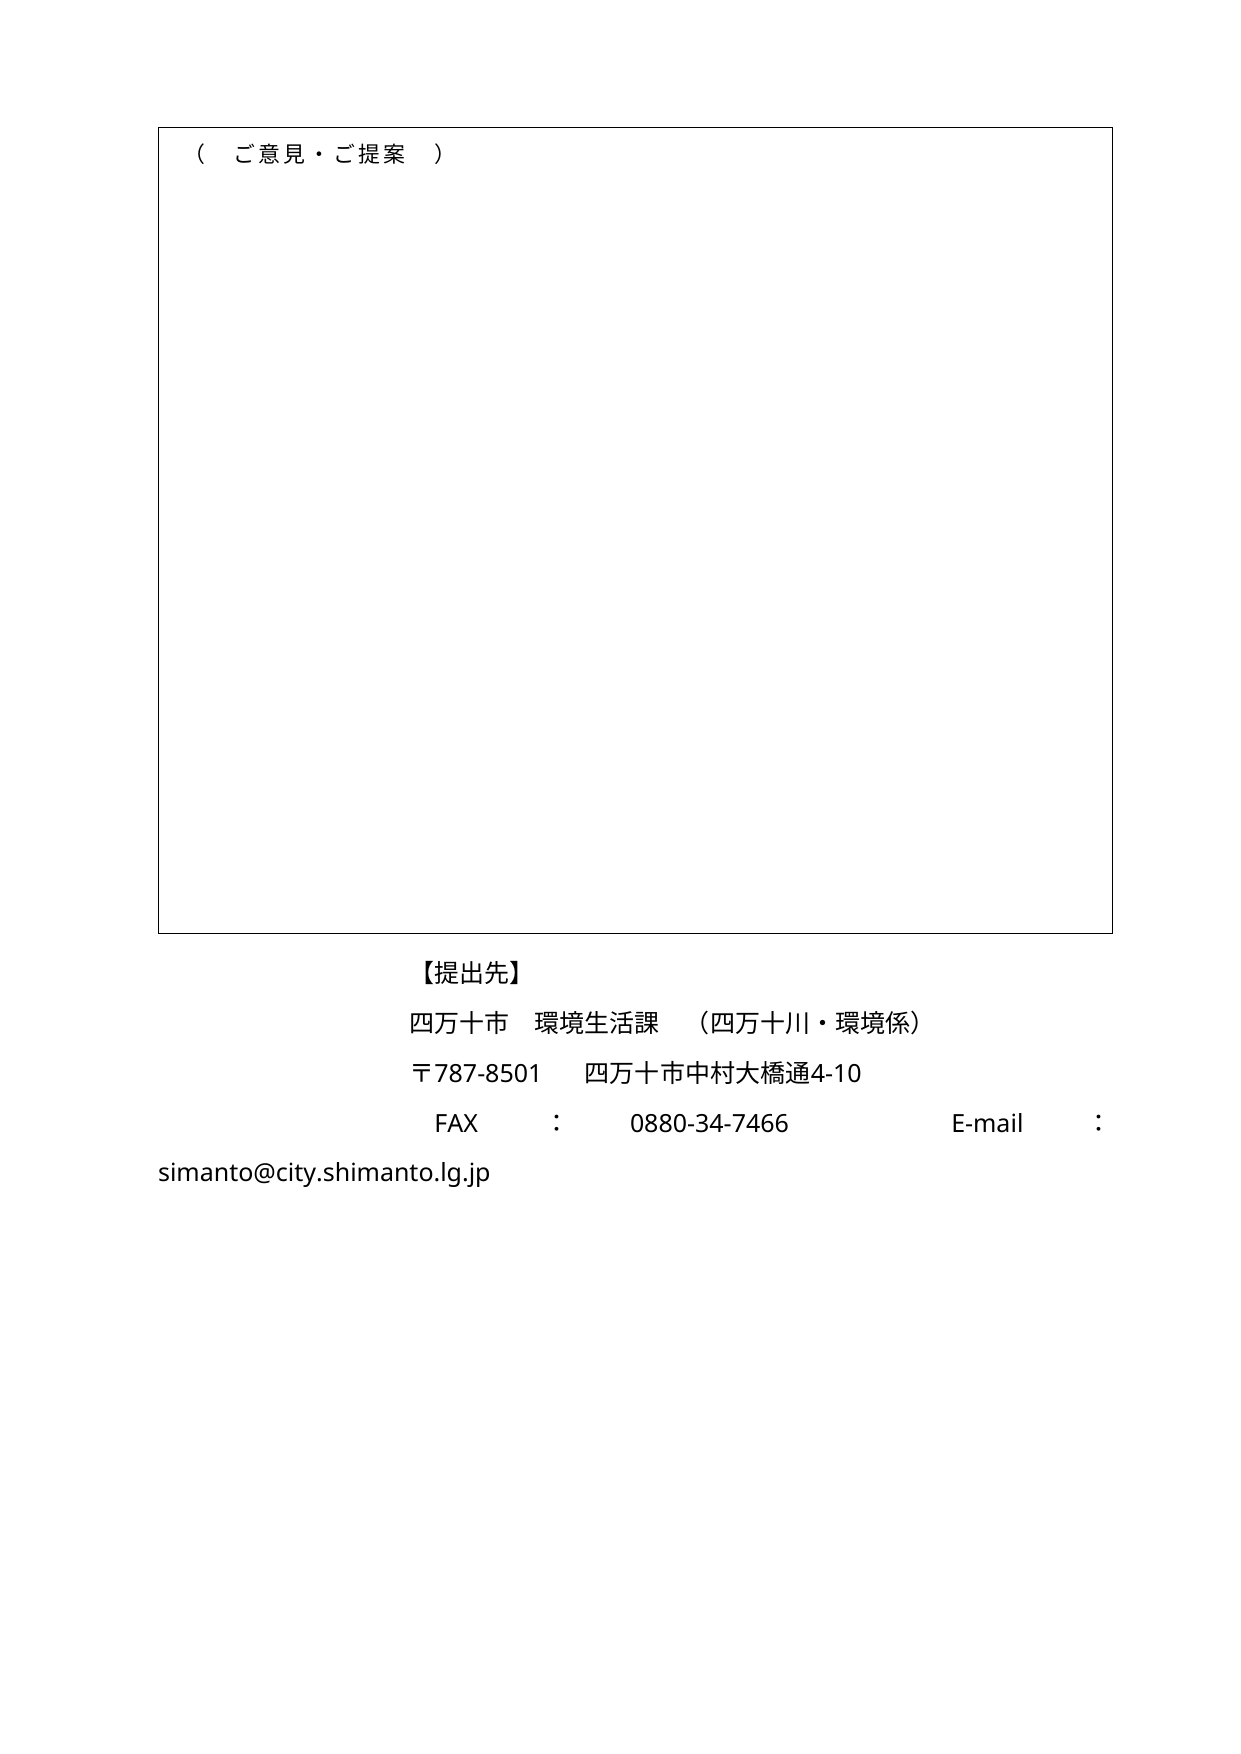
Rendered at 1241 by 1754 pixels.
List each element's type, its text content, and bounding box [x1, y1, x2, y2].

table_cell （ ご意見・ご提案 ） [159, 128, 1112, 933]
text 【提出先】 [158, 947, 1112, 997]
text 四万十市 環境生活課 （四万十川・環境係） [158, 997, 1112, 1047]
text FAX：0880-34-7466 E-mail：simanto@city.shimanto.lg.jp [158, 1097, 1112, 1197]
text 〒787-8501 四万十市中村大橋通4-10 [158, 1047, 1112, 1097]
